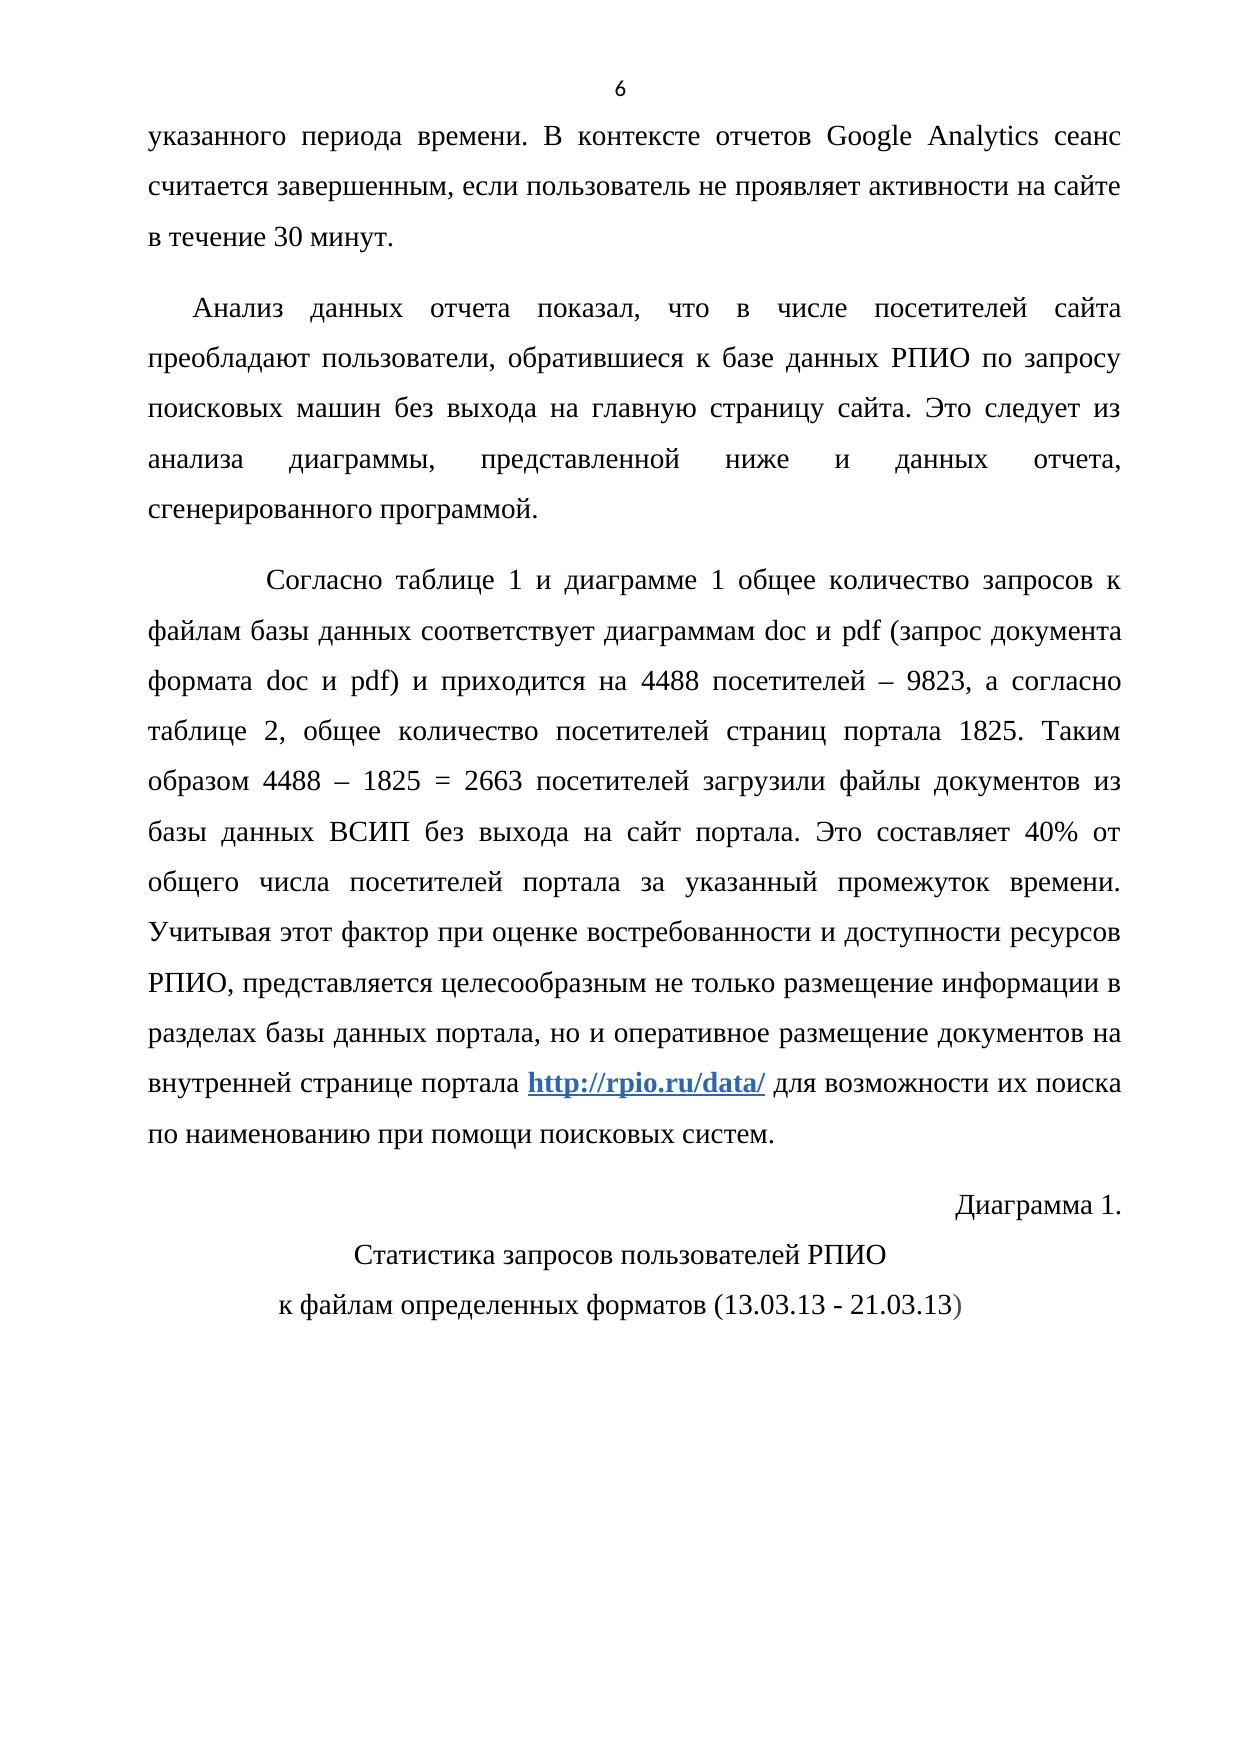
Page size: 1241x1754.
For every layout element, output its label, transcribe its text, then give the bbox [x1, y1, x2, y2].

text Анализ данных отчета показал, что в числе посетителей сайта преобладают пользователи, обратившиеся к базе данных РПИО по запросу поисковых машин без выхода на главную страницу сайта. Это следует из анализа диаграммы, представленной ниже и данных отчета, сгенерированного программой. [148, 290, 1122, 525]
text Статистика запросов пользователей РПИО [118, 1237, 1122, 1271]
text Диаграмма 1. [118, 1187, 1122, 1220]
text к файлам определенных форматов (13.03.13 - 21.03.13) [118, 1287, 1122, 1321]
text Согласно таблице 1 и диаграмме 1 общее количество запросов к файлам базы данных соответствует диаграммам doc и pdf (запрос документа формата doc и pdf) и приходится на 4488 посетителей – 9823, а согласно таблице 2, общее количество посетителей страниц портала 1825. Таким образом 4488 – 1825 = 2663 посетителей загрузили файлы документов из базы данных ВСИП без выхода на сайт портала. Это составляет 40% от общего числа посетителей портала за указанный промежуток времени. Учитывая этот фактор при оценке востребованности и доступности ресурсов РПИО, представляется целесообразным не только размещение информации в разделах базы данных портала, но и оперативное размещение документов на внутренней странице портала http://rpio.ru/data/ для возможности их поиска по наименованию при помощи поисковых систем. [148, 562, 1122, 1149]
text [148, 118, 1122, 252]
